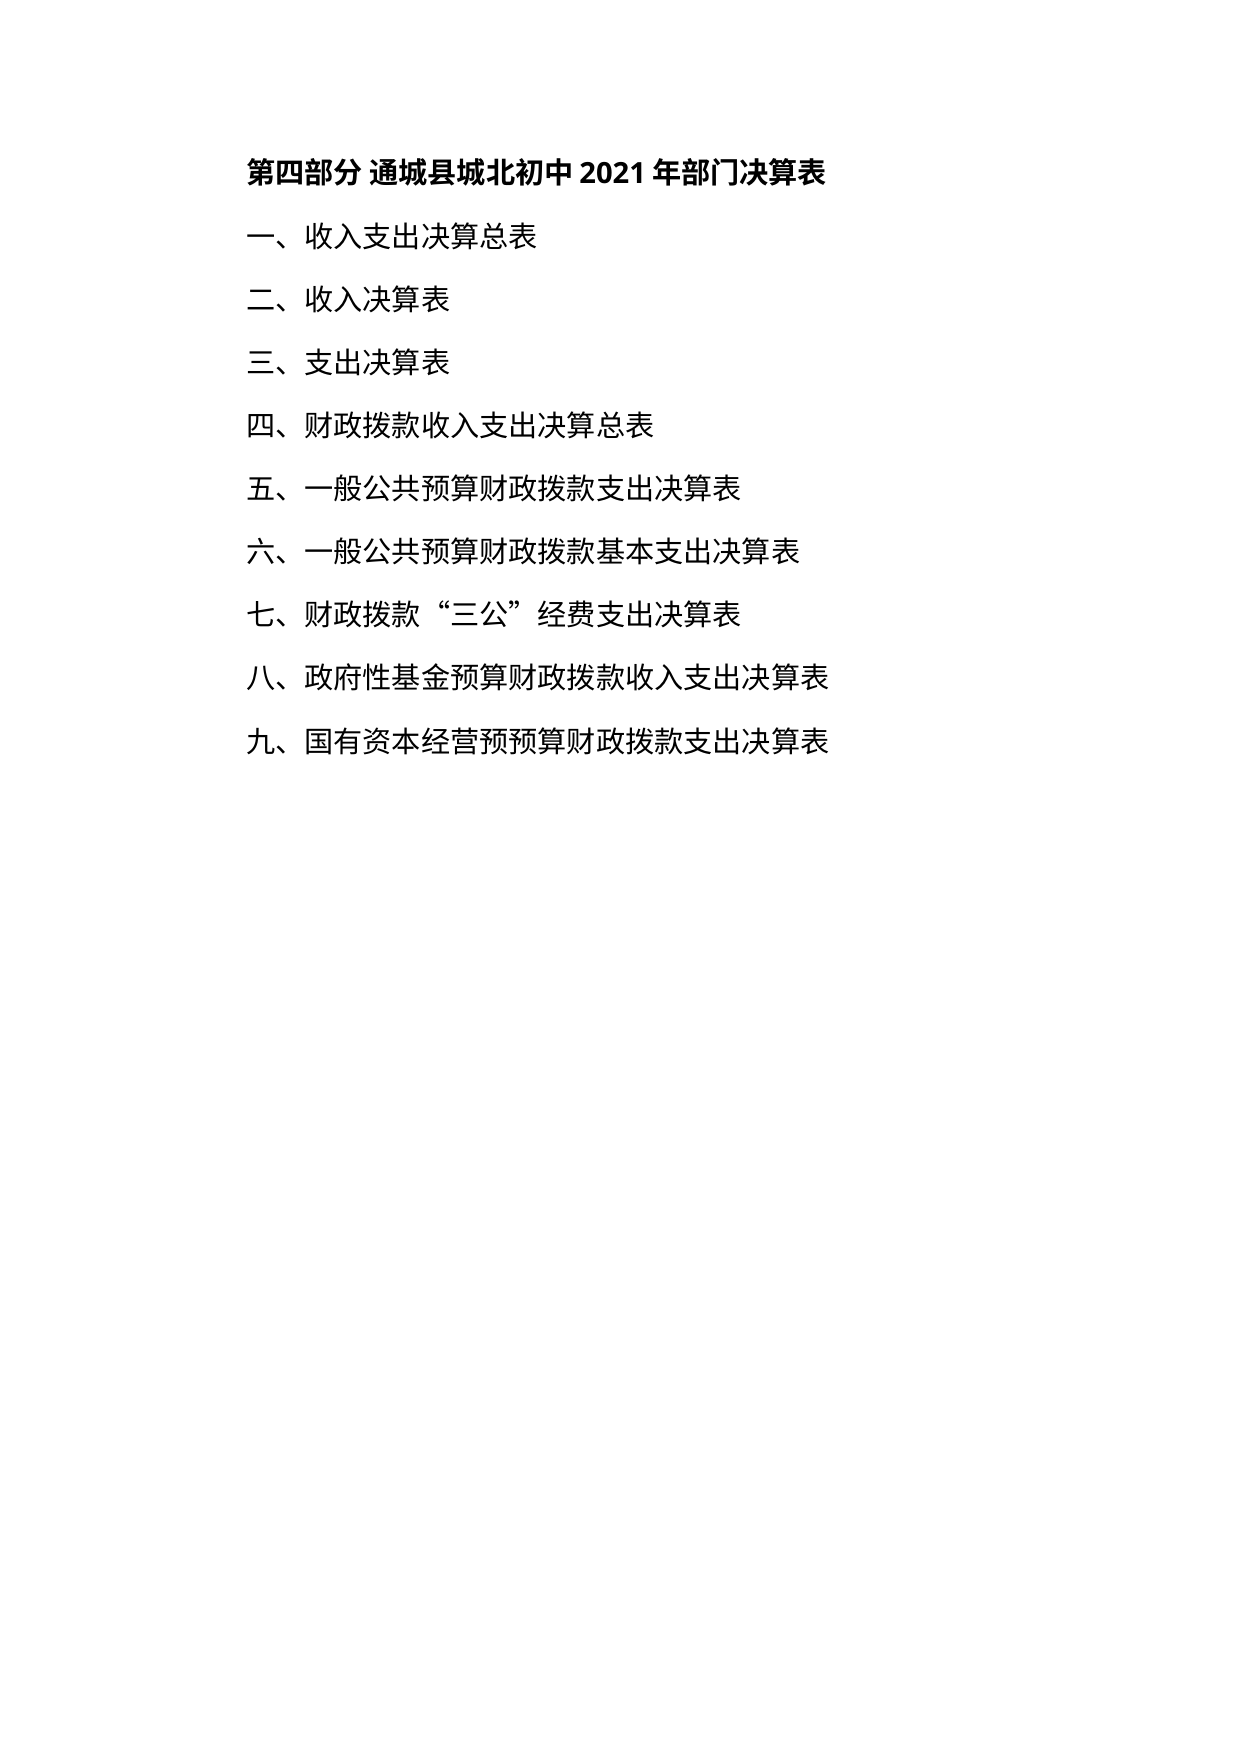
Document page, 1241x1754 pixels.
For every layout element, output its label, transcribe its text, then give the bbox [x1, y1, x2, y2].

text 八、政府性基金预算财政拨款收入支出决算表 [187, 655, 1053, 697]
text 一、收入支出决算总表 [187, 213, 1053, 256]
text 六、一般公共预算财政拨款基本支出决算表 [187, 529, 1053, 571]
text 五、一般公共预算财政拨款支出决算表 [187, 466, 1053, 508]
text 九、国有资本经营预预算财政拨款支出决算表 [187, 718, 1053, 792]
text 第四部分 通城县城北初中2021年部门决算表 [187, 150, 1053, 192]
text 三、支出决算表 [187, 339, 1053, 382]
text 七、财政拨款“三公”经费支出决算表 [187, 592, 1053, 634]
text 四、财政拨款收入支出决算总表 [187, 403, 1053, 445]
text 二、收入决算表 [187, 276, 1053, 319]
